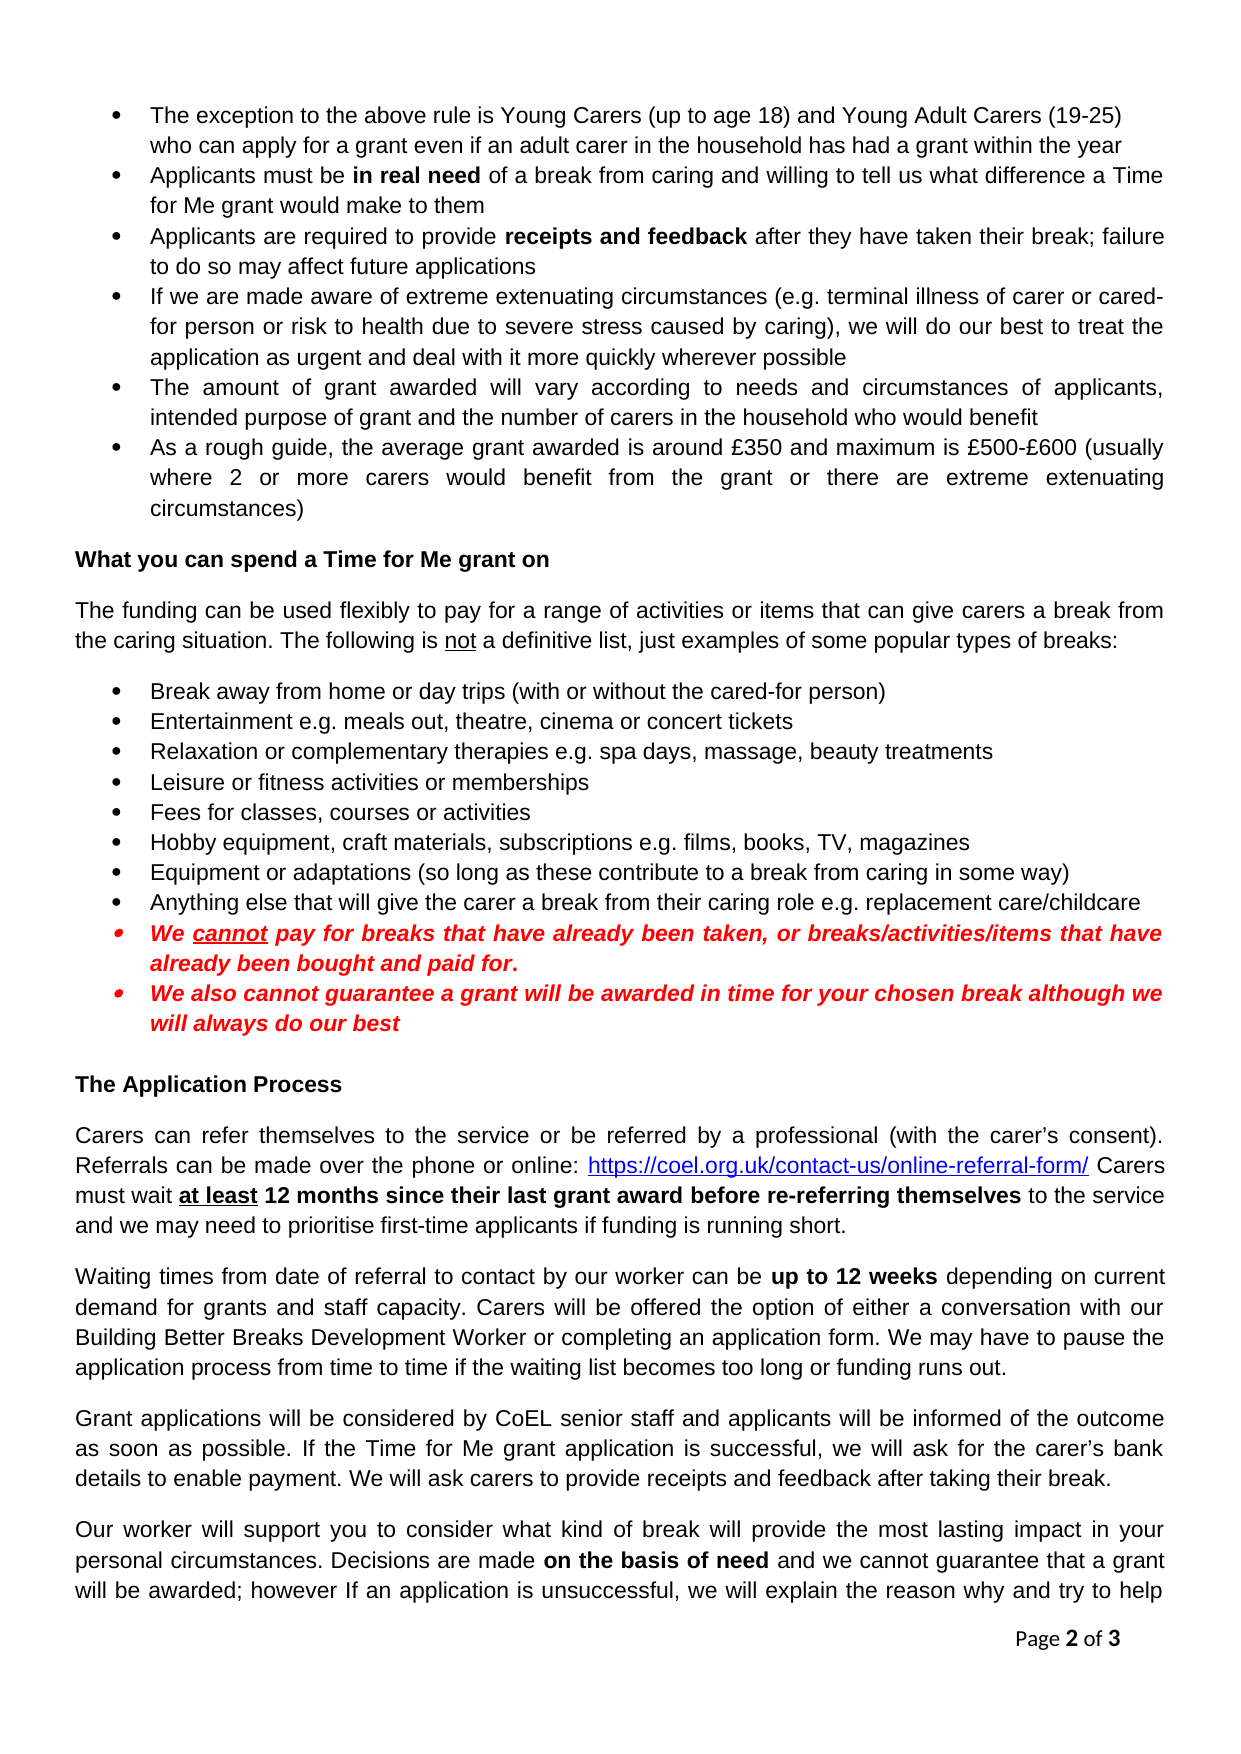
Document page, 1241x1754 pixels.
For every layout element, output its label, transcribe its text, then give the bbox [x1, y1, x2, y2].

list Anything else that will give the carer a break from their caring role e.g. replacement care/childcare [112, 889, 1165, 916]
text The funding can be used flexibly to pay for a range of activities or items that can give carers a break from the caring situation. The following is not a definitive list, just examples of some popular types of breaks: [75, 597, 1165, 653]
text Grant applications will be considered by CoEL senior staff and applicants will be informed of the outcome as soon as possible. If the Time for Me grant application is successful, we will ask for the carer’s bank details to enable payment. We will ask carers to provide receipts and feedback after taking their break. [75, 1405, 1165, 1492]
list Hobby equipment, craft materials, subscriptions e.g. films, books, TV, magazines [112, 829, 1165, 855]
list We also cannot guarantee a grant will be awarded in time for your chosen break although we will always do our best [112, 980, 1165, 1036]
text The Application Process [75, 1071, 1165, 1097]
list Entertainment e.g. meals out, theatre, cinema or concert tickets [112, 708, 1165, 734]
text Carers can refer themselves to the service or be referred by a professional (with the carer’s consent). Referrals can be made over the phone or online: https://coel.org.uk/contact-us/online-referral-form/ Carers must wait at least 12 months since their last grant award before re-referring themselves to the service and we may need to prioritise first-time applicants if funding is running short. [75, 1122, 1165, 1238]
list As a rough guide, the average grant awarded is around £350 and maximum is £500-£600 (usually where 2 or more carers would benefit from the grant or there are extreme extenuating circumstances) [112, 434, 1165, 521]
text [75, 1516, 1165, 1603]
list Applicants are required to provide receipts and feedback after they have taken their break; failure to do so may affect future applications [112, 223, 1165, 279]
list The amount of grant awarded will vary according to needs and circumstances of applicants, intended purpose of grant and the number of carers in the household who would benefit [112, 374, 1165, 430]
text Waiting times from date of referral to contact by our worker can be up to 12 weeks depending on current demand for grants and staff capacity. Carers will be offered the option of either a conversation with our Building Better Breaks Development Worker or completing an application form. We may have to pause the application process from time to time if the waiting list becomes too long or funding runs out. [75, 1263, 1165, 1380]
list Fees for classes, courses or activities [112, 799, 1165, 825]
list If we are made aware of extreme extenuating circumstances (e.g. terminal illness of carer or cared-for person or risk to health due to severe stress caused by caring), we will do our best to treat the application as urgent and deal with it more quickly wherever possible [112, 283, 1165, 370]
list The exception to the above rule is Young Carers (up to age 18) and Young Adult Carers (19-25) who can apply for a grant even if an adult carer in the household has had a grant within the year [112, 102, 1165, 158]
list Equipment or adaptations (so long as these contribute to a break from caring in some way) [112, 859, 1165, 885]
list Leisure or fitness activities or memberships [112, 768, 1165, 795]
list Applicants must be in real need of a break from caring and willing to tell us what difference a Time for Me grant would make to them [112, 162, 1165, 219]
list Relaxation or complementary therapies e.g. spa days, massage, beauty treatments [112, 738, 1165, 764]
text What you can spend a Time for Me grant on [75, 546, 1165, 572]
list We cannot pay for breaks that have already been taken, or breaks/activities/items that have already been bought and paid for. [112, 919, 1165, 976]
list Break away from home or day trips (with or without the cared-for person) [112, 678, 1165, 704]
